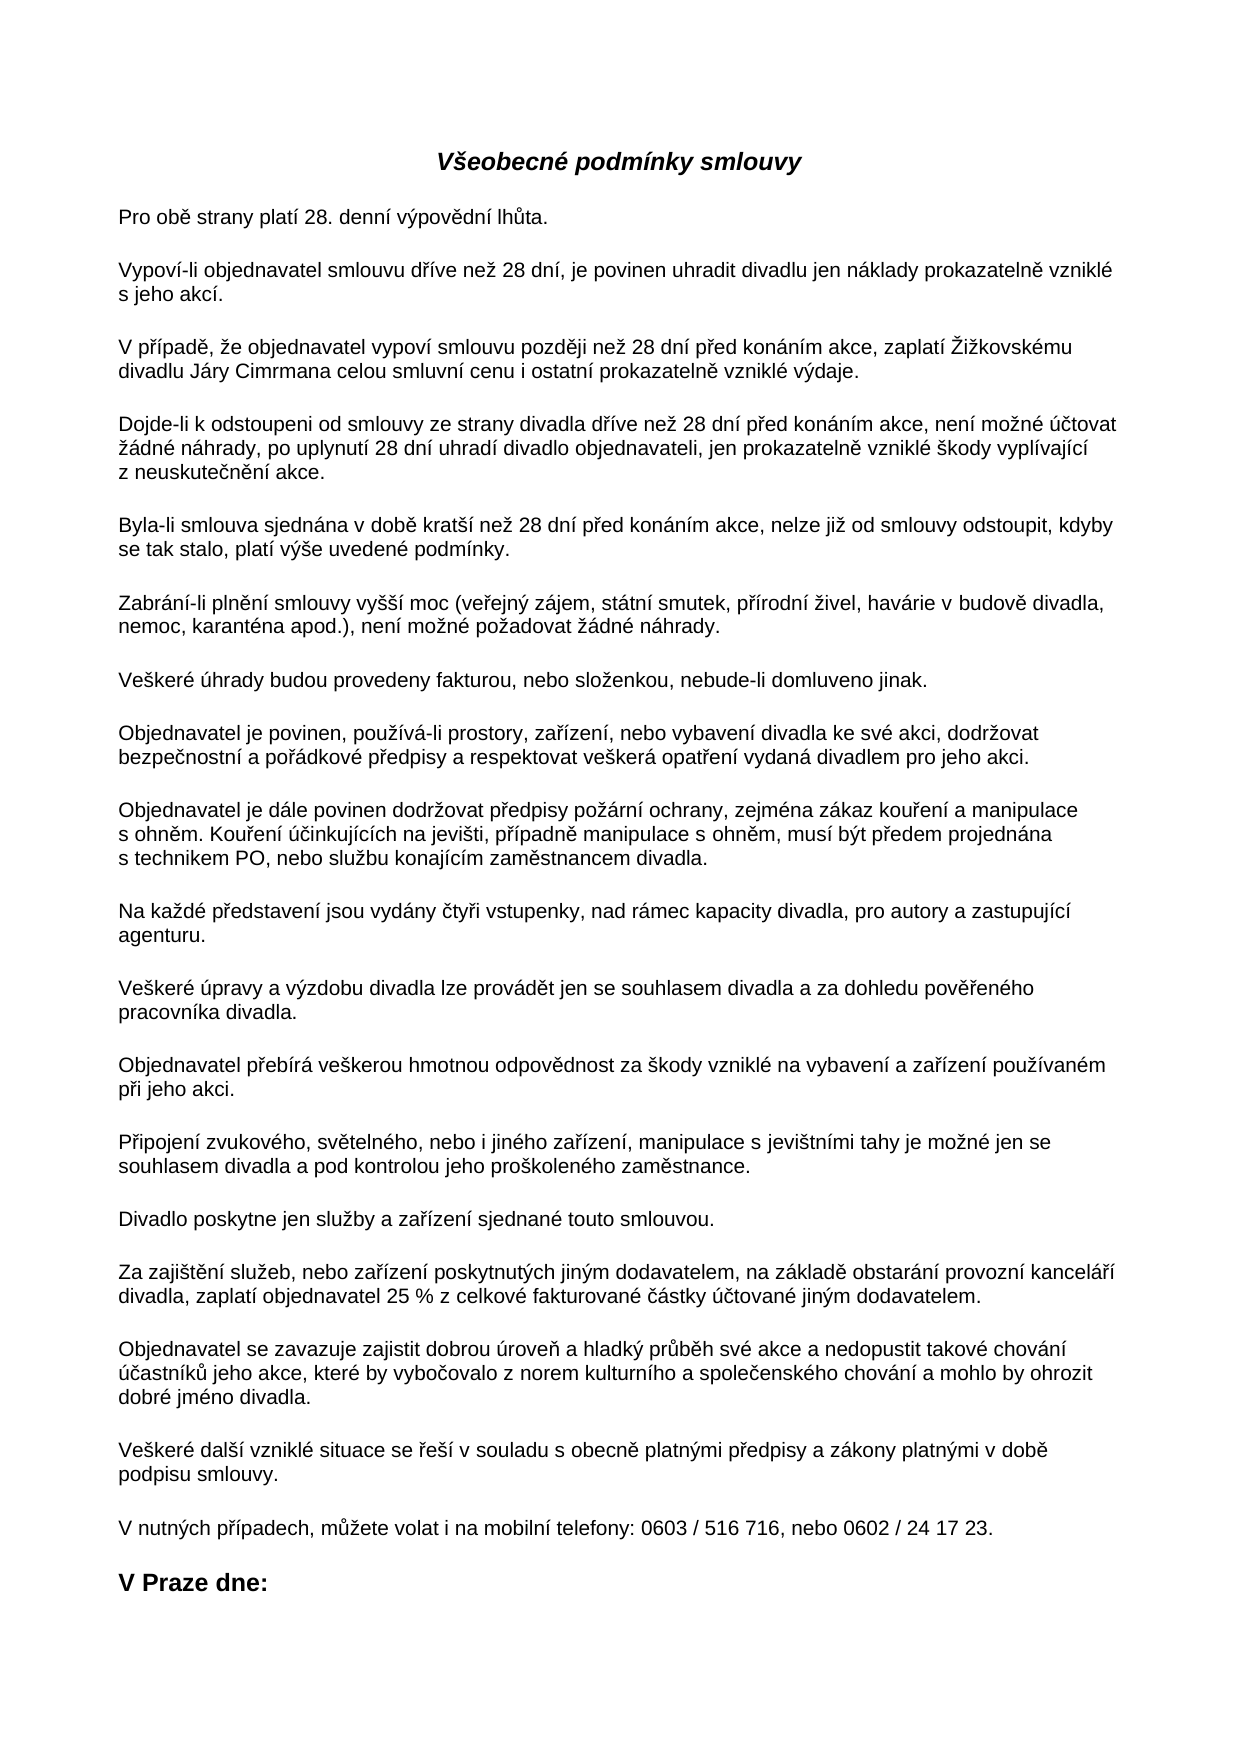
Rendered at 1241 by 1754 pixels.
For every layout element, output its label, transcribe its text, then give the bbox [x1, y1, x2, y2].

text Objednavatel přebírá veškerou hmotnou odpovědnost za škody vzniklé na vybavení a zařízení používaném při jeho akci. [118, 1053, 1122, 1101]
subtitle Všeobecné podmínky smlouvy [118, 147, 1122, 176]
text V nutných případech, můžete volat i na mobilní telefony: 0603 / 516 716, nebo 0602 / 24 17 23. [118, 1515, 1122, 1539]
text V případě, že objednavatel vypoví smlouvu později než 28 dní před konáním akce, zaplatí Žižkovskému divadlu Járy Cimrmana celou smluvní cenu i ostatní prokazatelně vzniklé výdaje. [118, 335, 1122, 383]
text Dojde-li k odstoupeni od smlouvy ze strany divadla dříve než 28 dní před konáním akce, není možné účtovat žádné náhrady, po uplynutí 28 dní uhradí divadlo objednavateli, jen prokazatelně vzniklé škody vyplívající z neuskutečnění akce. [118, 412, 1122, 484]
text Na každé představení jsou vydány čtyři vstupenky, nad rámec kapacity divadla, pro autory a zastupující agenturu. [118, 899, 1122, 947]
text Za zajištění služeb, nebo zařízení poskytnutých jiným dodavatelem, na základě obstarání provozní kanceláří divadla, zaplatí objednavatel 25 % z celkové fakturované částky účtované jiným dodavatelem. [118, 1260, 1122, 1308]
text Zabrání-li plnění smlouvy vyšší moc (veřejný zájem, státní smutek, přírodní živel, havárie v budově divadla, nemoc, karanténa apod.), není možné požadovat žádné náhrady. [118, 590, 1122, 638]
text Byla-li smlouva sjednána v době kratší než 28 dní před konáním akce, nelze již od smlouvy odstoupit, kdyby se tak stalo, platí výše uvedené podmínky. [118, 513, 1122, 561]
text V Praze dne: [118, 1568, 1122, 1597]
text Veškeré úhrady budou provedeny fakturou, nebo složenkou, nebude-li domluveno jinak. [118, 667, 1122, 691]
text Veškeré další vzniklé situace se řeší v souladu s obecně platnými předpisy a zákony platnými v době podpisu smlouvy. [118, 1438, 1122, 1486]
text Objednavatel se zavazuje zajistit dobrou úroveň a hladký průběh své akce a nedopustit takové chování účastníků jeho akce, které by vybočovalo z norem kulturního a společenského chování a mohlo by ohrozit dobré jméno divadla. [118, 1337, 1122, 1409]
text Objednavatel je povinen, používá-li prostory, zařízení, nebo vybavení divadla ke své akci, dodržovat bezpečnostní a pořádkové předpisy a respektovat veškerá opatření vydaná divadlem pro jeho akci. [118, 721, 1122, 768]
text Připojení zvukového, světelného, nebo i jiného zařízení, manipulace s jevištními tahy je možné jen se souhlasem divadla a pod kontrolou jeho proškoleného zaměstnance. [118, 1130, 1122, 1178]
text Divadlo poskytne jen služby a zařízení sjednané touto smlouvou. [118, 1207, 1122, 1231]
text Objednavatel je dále povinen dodržovat předpisy požární ochrany, zejména zákaz kouření a manipulace s ohněm. Kouření účinkujících na jevišti, případně manipulace s ohněm, musí být předem projednána s technikem PO, nebo službu konajícím zaměstnancem divadla. [118, 798, 1122, 869]
text Vypoví-li objednavatel smlouvu dříve než 28 dní, je povinen uhradit divadlu jen náklady prokazatelně vzniklé s jeho akcí. [118, 258, 1122, 306]
text Veškeré úpravy a výzdobu divadla lze provádět jen se souhlasem divadla a za dohledu pověřeného pracovníka divadla. [118, 976, 1122, 1024]
text Pro obě strany platí 28. denní výpovědní lhůta. [118, 205, 1122, 229]
